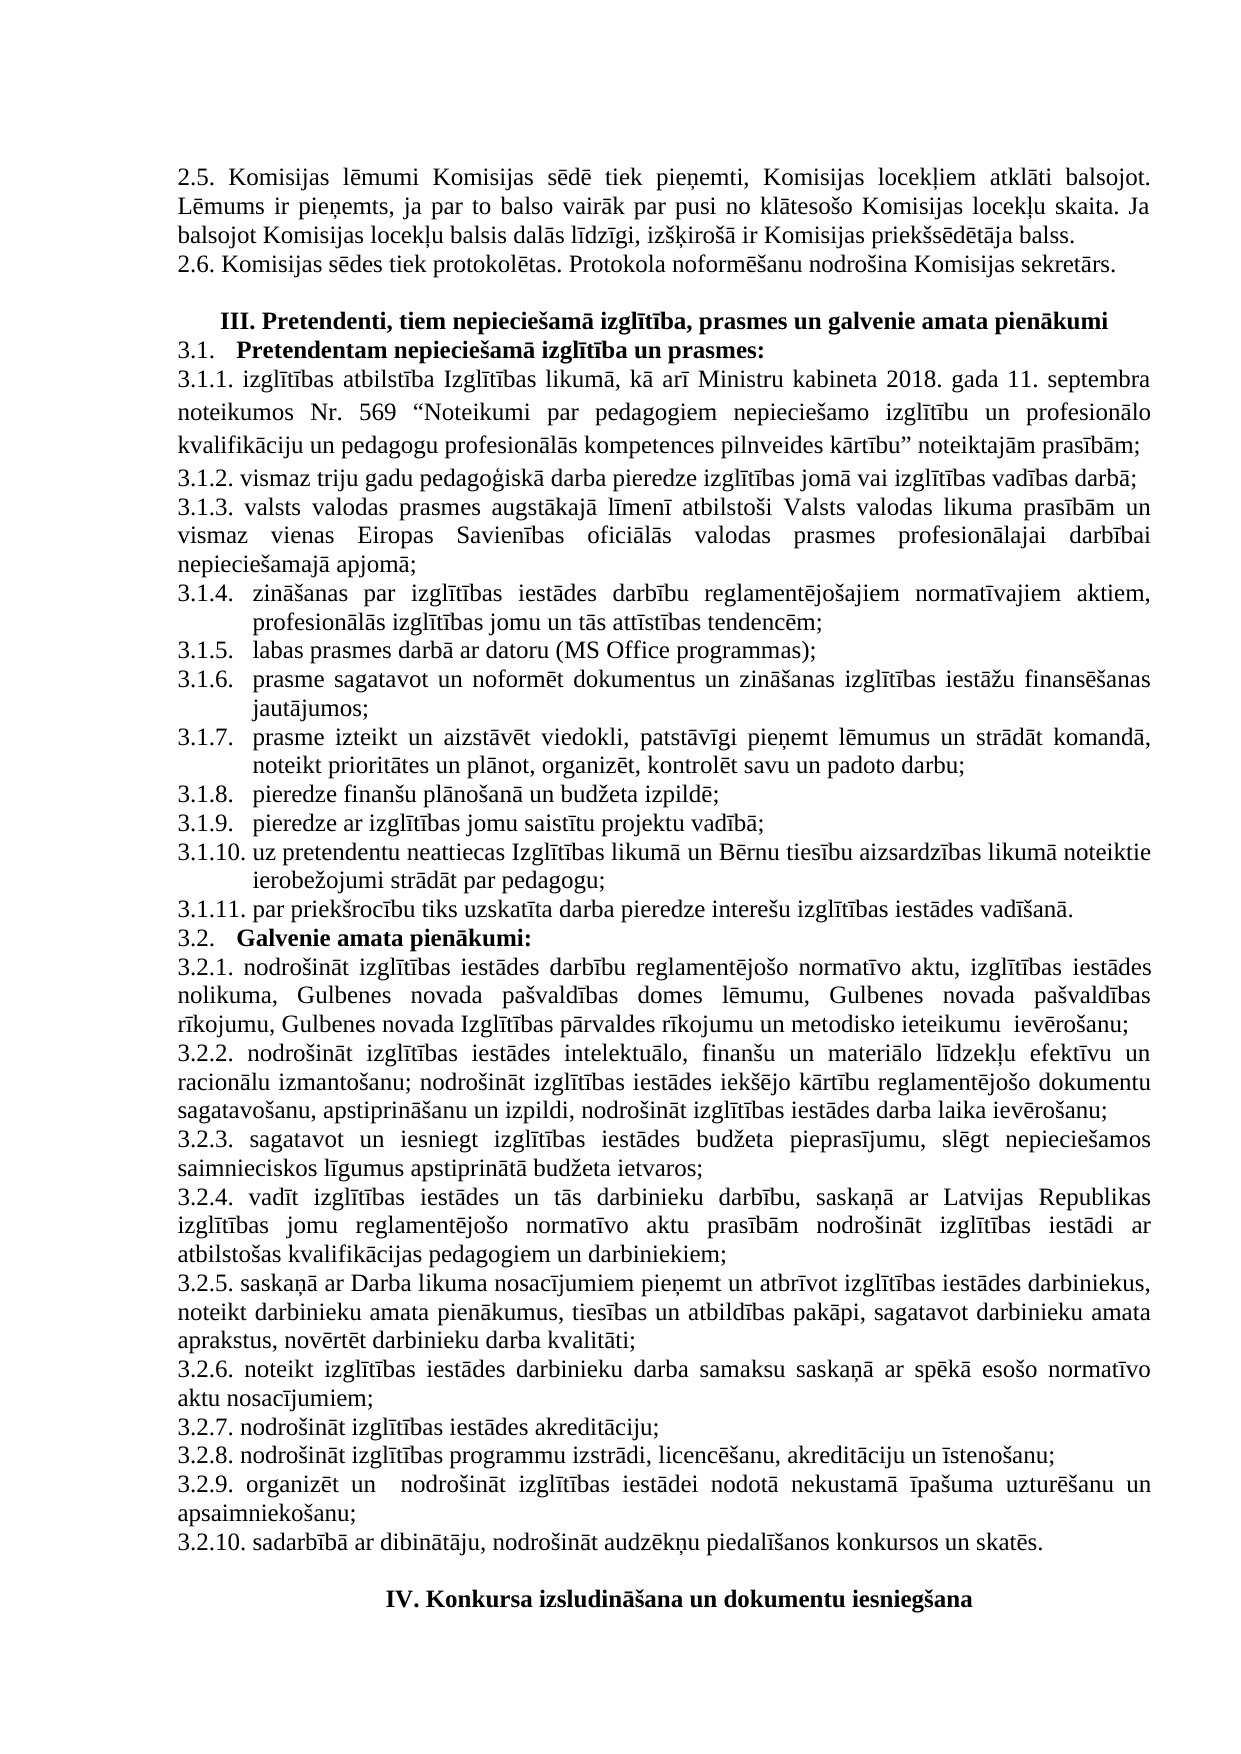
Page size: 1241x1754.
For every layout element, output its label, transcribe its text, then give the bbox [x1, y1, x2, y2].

list prasme sagatavot un noformēt dokumentus un zināšanas izglītības iestāžu finansēšanas jautājumos; [177, 664, 1152, 722]
text 2.5. Komisijas lēmumi Komisijas sēdē tiek pieņemti, Komisijas locekļiem atklāti balsojot. Lēmums ir pieņemts, ja par to balso vairāk par pusi no klātesošo Komisijas locekļu skaita. Ja balsojot Komisijas locekļu balsis dalās līdzīgi, izšķirošā ir Komisijas priekšsēdētāja balss. [177, 162, 1152, 249]
list Galvenie amata pienākumi: [177, 923, 1152, 952]
text 3.2.10. sadarbībā ar dibinātāju, nodrošināt audzēkņu piedalīšanos konkursos un skatēs. [177, 1527, 1152, 1555]
list zināšanas par izglītības iestādes darbību reglamentējošajiem normatīvajiem aktiem, profesionālās izglītības jomu un tās attīstības tendencēm; [177, 578, 1152, 635]
text 3.1.2. vismaz triju gadu pedagoģiskā darba pieredze izglītības jomā vai izglītības vadības darbā; [177, 463, 1152, 492]
text 3.2.1. nodrošināt izglītības iestādes darbību reglamentējošo normatīvo aktu, izglītības iestādes nolikuma, Gulbenes novada pašvaldības domes lēmumu, Gulbenes novada pašvaldības rīkojumu, Gulbenes novada Izglītības pārvaldes rīkojumu un metodisko ieteikumu ievērošanu; [177, 952, 1152, 1038]
text 3.2.2. nodrošināt izglītības iestādes intelektuālo, finanšu un materiālo līdzekļu efektīvu un racionālu izmantošanu; nodrošināt izglītības iestādes iekšējo kārtību reglamentējošo dokumentu sagatavošanu, apstiprināšanu un izpildi, nodrošināt izglītības iestādes darba laika ievērošanu; [177, 1038, 1152, 1124]
list pieredze finanšu plānošanā un budžeta izpildē; [177, 779, 1152, 808]
text 3.2.3. sagatavot un iesniegt izglītības iestādes budžeta pieprasījumu, slēgt nepieciešamos saimnieciskos līgumus apstiprinātā budžeta ietvaros; [177, 1124, 1152, 1182]
text 3.2.5. saskaņā ar Darba likuma nosacījumiem pieņemt un atbrīvot izglītības iestādes darbiniekus, noteikt darbinieku amata pienākumus, tiesības un atbildības pakāpi, sagatavot darbinieku amata aprakstus, novērtēt darbinieku darba kvalitāti; [177, 1268, 1152, 1354]
text 3.2.6. noteikt izglītības iestādes darbinieku darba samaksu saskaņā ar spēkā esošo normatīvo aktu nosacījumiem; [177, 1354, 1152, 1412]
text 3.2.8. nodrošināt izglītības programmu izstrādi, licencēšanu, akreditāciju un īstenošanu; [177, 1440, 1152, 1469]
list par priekšrocību tiks uzskatīta darba pieredze interešu izglītības iestādes vadīšanā. [177, 894, 1152, 923]
text III. Pretendenti, tiem nepieciešamā izglītība, prasmes un galvenie amata pienākumi [177, 306, 1152, 335]
text 3.2.7. nodrošināt izglītības iestādes akreditāciju; [177, 1412, 1152, 1440]
list Pretendentam nepieciešamā izglītība un prasmes: [177, 335, 1152, 364]
list pieredze ar izglītības jomu saistītu projektu vadībā; [177, 808, 1152, 837]
list uz pretendentu neattiecas Izglītības likumā un Bērnu tiesību aizsardzības likumā noteiktie ierobežojumi strādāt par pedagogu; [177, 837, 1152, 894]
list labas prasmes darbā ar datoru (MS Office programmas); [177, 635, 1152, 664]
text 2.6. Komisijas sēdes tiek protokolētas. Protokola noformēšanu nodrošina Komisijas sekretārs. [177, 249, 1152, 277]
text IV. Konkursa izsludināšana un dokumentu iesniegšana [207, 1584, 1152, 1613]
text 3.1.1. izglītības atbilstība Izglītības likumā, kā arī Ministru kabineta 2018. gada 11. septembra noteikumos Nr. 569 “Noteikumi par pedagogiem nepieciešamo izglītību un profesionālo kvalifikāciju un pedagogu profesionālās kompetences pilnveides kārtību” noteiktajām prasībām; [177, 364, 1152, 458]
list prasme izteikt un aizstāvēt viedokli, patstāvīgi pieņemt lēmumus un strādāt komandā, noteikt prioritātes un plānot, organizēt, kontrolēt savu un padoto darbu; [177, 722, 1152, 779]
text 3.2.4. vadīt izglītības iestādes un tās darbinieku darbību, saskaņā ar Latvijas Republikas izglītības jomu reglamentējošo normatīvo aktu prasībām nodrošināt izglītības iestādi ar atbilstošas kvalifikācijas pedagogiem un darbiniekiem; [177, 1182, 1152, 1268]
text 3.1.3. valsts valodas prasmes augstākajā līmenī atbilstoši Valsts valodas likuma prasībām un vismaz vienas Eiropas Savienības oficiālās valodas prasmes profesionālajai darbībai nepieciešamajā apjomā; [177, 492, 1152, 578]
text 3.2.9. organizēt un nodrošināt izglītības iestādei nodotā nekustamā īpašuma uzturēšanu un apsaimniekošanu; [177, 1469, 1152, 1527]
